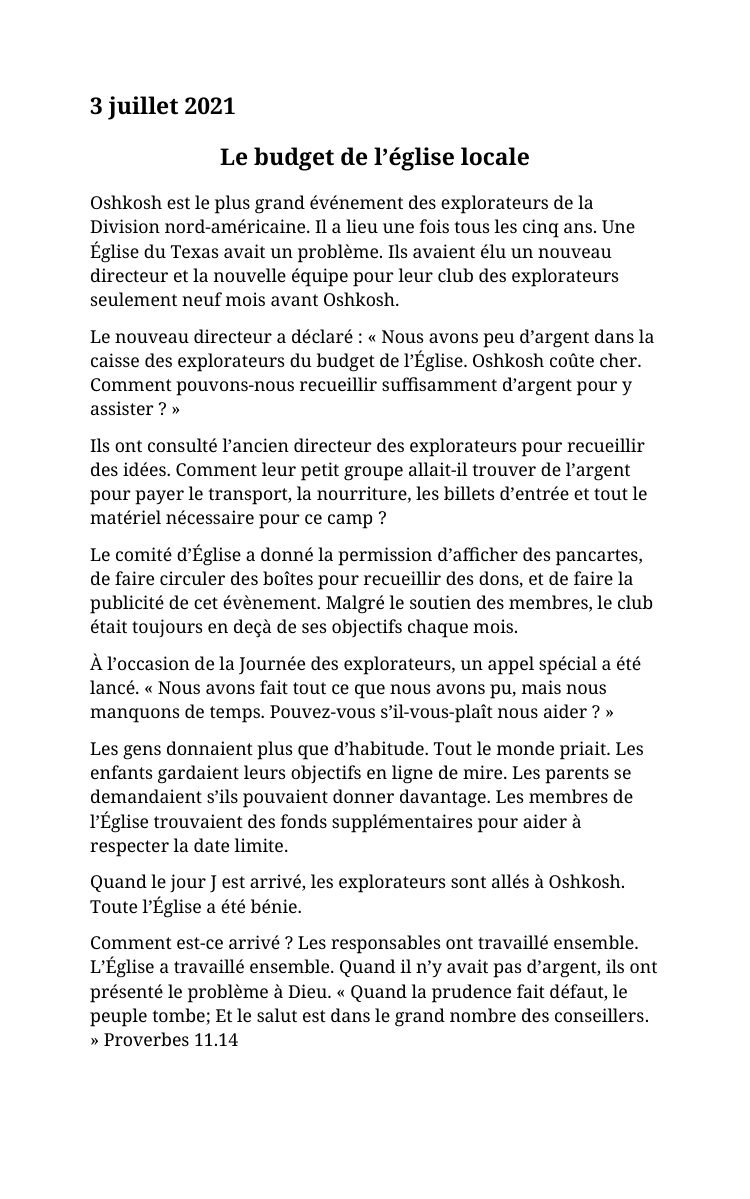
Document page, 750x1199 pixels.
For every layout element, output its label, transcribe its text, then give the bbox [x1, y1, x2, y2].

text Ils ont consulté l’ancien directeur des explorateurs pour recueillir des idées. Comment leur petit groupe allait-il trouver de l’argent pour payer le transport, la nourriture, les billets d’entrée et tout le matériel nécessaire pour ce camp ? [90, 433, 660, 530]
text Le budget de l’église locale [90, 140, 660, 172]
text Les gens donnaient plus que d’habitude. Tout le monde priait. Les enfants gardaient leurs objectifs en ligne de mire. Les parents se demandaient s’ils pouvaient donner davantage. Les membres de l’Église trouvaient des fonds supplémentaires pour aider à respecter la date limite. [90, 737, 660, 857]
text Quand le jour J est arrivé, les explorateurs sont allés à Oshkosh. Toute l’Église a été bénie. [90, 870, 660, 918]
text Oshkosh est le plus grand événement des explorateurs de la Division nord-américaine. Il a lieu une fois tous les cinq ans. Une Église du Texas avait un problème. Ils avaient élu un nouveau directeur et la nouvelle équipe pour leur club des explorateurs seulement neuf mois avant Oshkosh. [90, 191, 660, 312]
text 3 juillet 2021 [90, 90, 660, 121]
text Le comité d’Église a donné la permission d’afficher des pancartes, de faire circuler des boîtes pour recueillir des dons, et de faire la publicité de cet évènement. Malgré le soutien des membres, le club était toujours en deçà de ses objectifs chaque mois. [90, 542, 660, 639]
text Le nouveau directeur a déclaré : « Nous avons peu d’argent dans la caisse des explorateurs du budget de l’Église. Oshkosh coûte cher. Comment pouvons-nous recueillir suffisamment d’argent pour y assister ? » [90, 324, 660, 421]
text À l’occasion de la Journée des explorateurs, un appel spécial a été lancé. « Nous avons fait tout ce que nous avons pu, mais nous manquons de temps. Pouvez-vous s’il-vous-plaît nous aider ? » [90, 652, 660, 724]
text Comment est-ce arrivé ? Les responsables ont travaillé ensemble. L’Église a travaillé ensemble. Quand il n’y avait pas d’argent, ils ont présenté le problème à Dieu. « Quand la prudence fait défaut, le peuple tombe; Et le salut est dans le grand nombre des conseillers. » Proverbes 11.14 [90, 931, 660, 1052]
